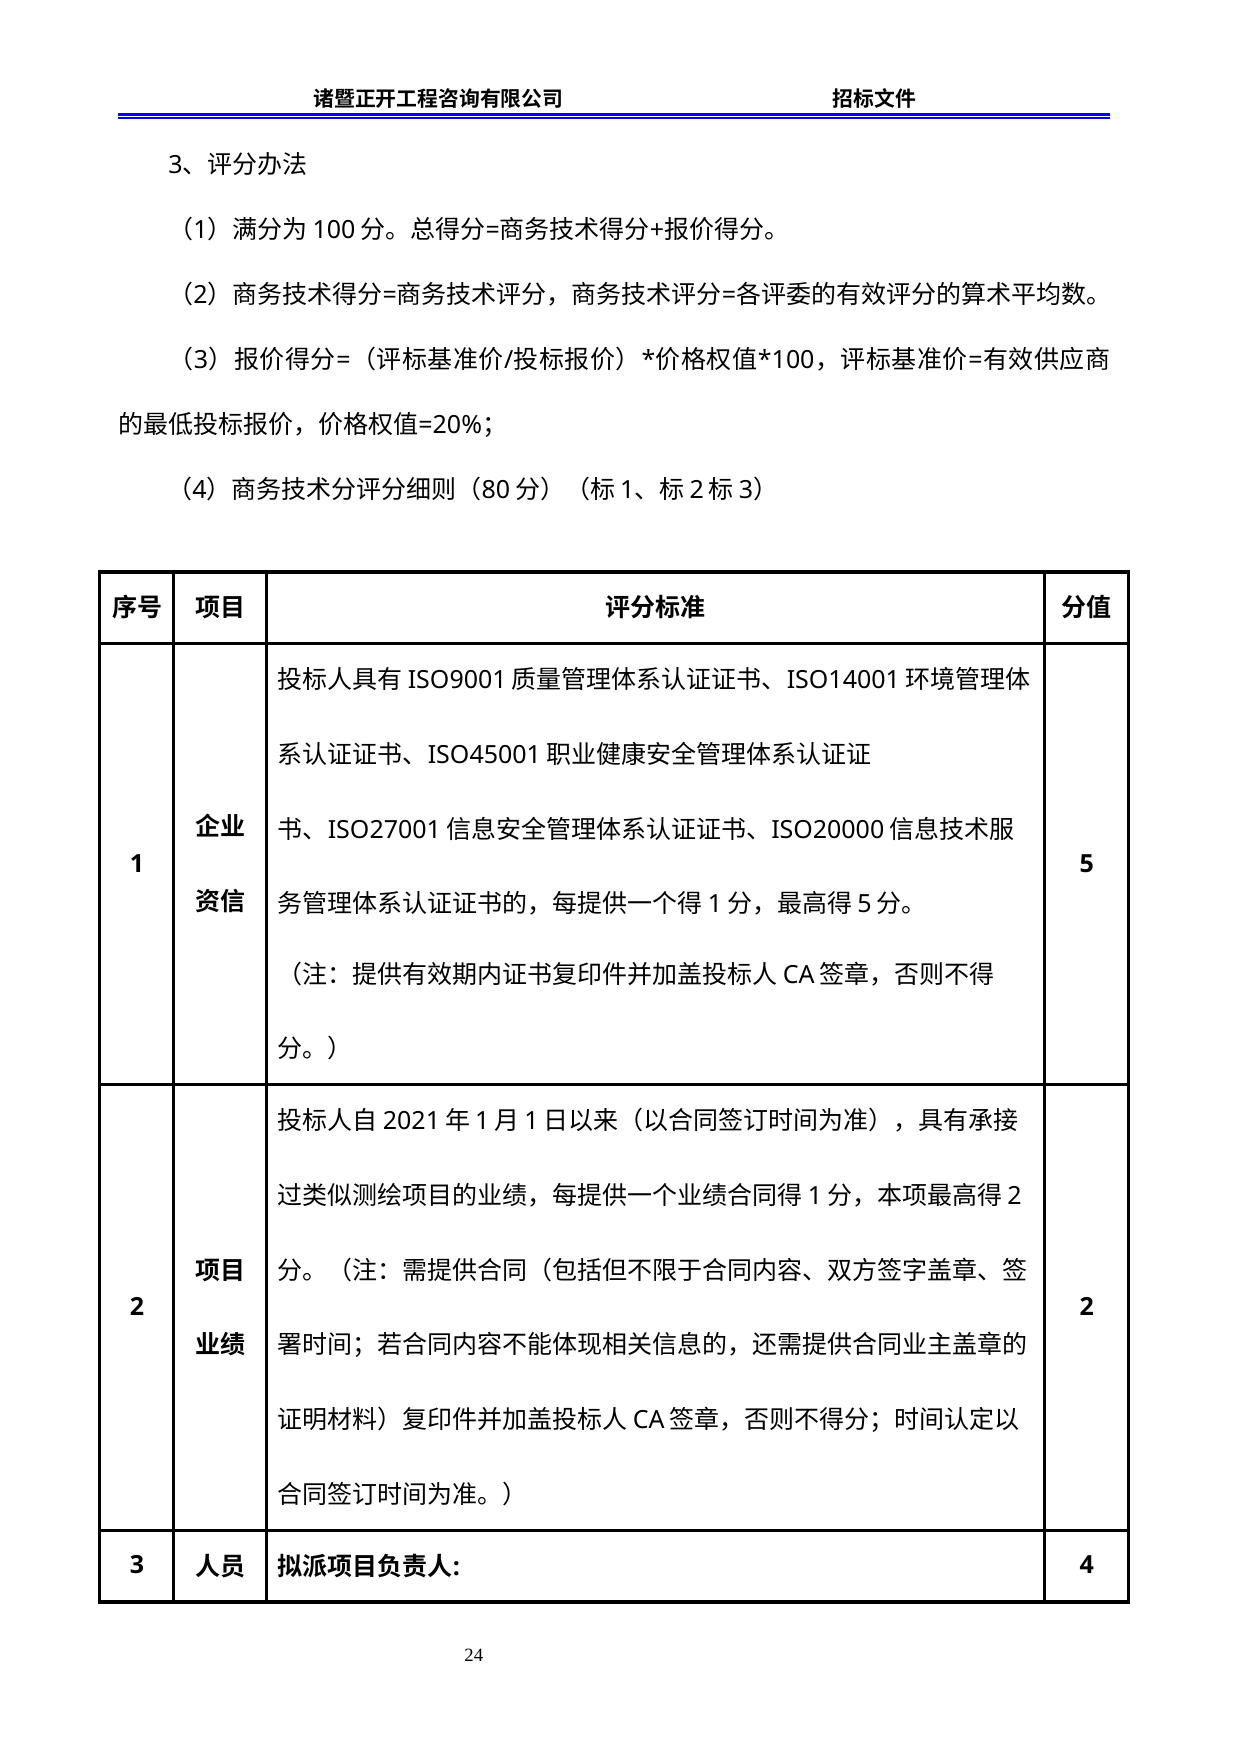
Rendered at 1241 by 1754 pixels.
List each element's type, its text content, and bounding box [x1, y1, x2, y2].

table_cell 投标人自2021年1月1日以来（以合同签订时间为准），具有承接过类似测绘项目的业绩，每提供一个业绩合同得1分，本项最高得2分。（注：需提供合同（包括但不限于合同内容、双方签字盖章、签署时间；若合同内容不能体现相关信息的，还需提供合同业主盖章的证明材料）复印件并加盖投标人CA签章，否则不得分；时间认定以合同签订时间为准。） [268, 1086, 1043, 1528]
text （4）商务技术分评分细则（80分）（标1、标2标3） [118, 455, 1110, 520]
text （3）报价得分=（评标基准价/投标报价）*价格权值*100，评标基准价=有效供应商的最低投标报价，价格权值=20%； [118, 325, 1110, 455]
table_cell 5 [1046, 645, 1127, 1083]
table_cell 项目业绩 [175, 1086, 265, 1528]
table_cell 1 [101, 645, 172, 1083]
table_cell 4 [1046, 1532, 1127, 1600]
table_cell 投标人具有ISO9001质量管理体系认证证书、ISO14001环境管理体系认证证书、ISO45001职业健康安全管理体系认证证书、ISO27001信息安全管理体系认证证书、ISO20000信息技术服务管理体系认证证书的，每提供一个得1分，最高得5分。 （注：提供有效期内证书复印件并加盖投标人CA签章，否则不得分。） [268, 645, 1043, 1083]
text （2）商务技术得分=商务技术评分，商务技术评分=各评委的有效评分的算术平均数。 [118, 260, 1110, 325]
table_header 序号 [101, 574, 172, 642]
table_cell 3 [101, 1532, 172, 1600]
table_cell 2 [1046, 1086, 1127, 1528]
table_header 评分标准 [268, 574, 1043, 642]
text （1）满分为100分。总得分=商务技术得分+报价得分。 [118, 195, 1110, 260]
table_cell 企业资信 [175, 645, 265, 1083]
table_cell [268, 1532, 1043, 1600]
text 3、评分办法 [118, 130, 1110, 195]
table_cell 2 [101, 1086, 172, 1528]
table_header 分值 [1046, 574, 1127, 642]
table_header 项目 [175, 574, 265, 642]
table_cell 人员 配置 [175, 1532, 265, 1600]
